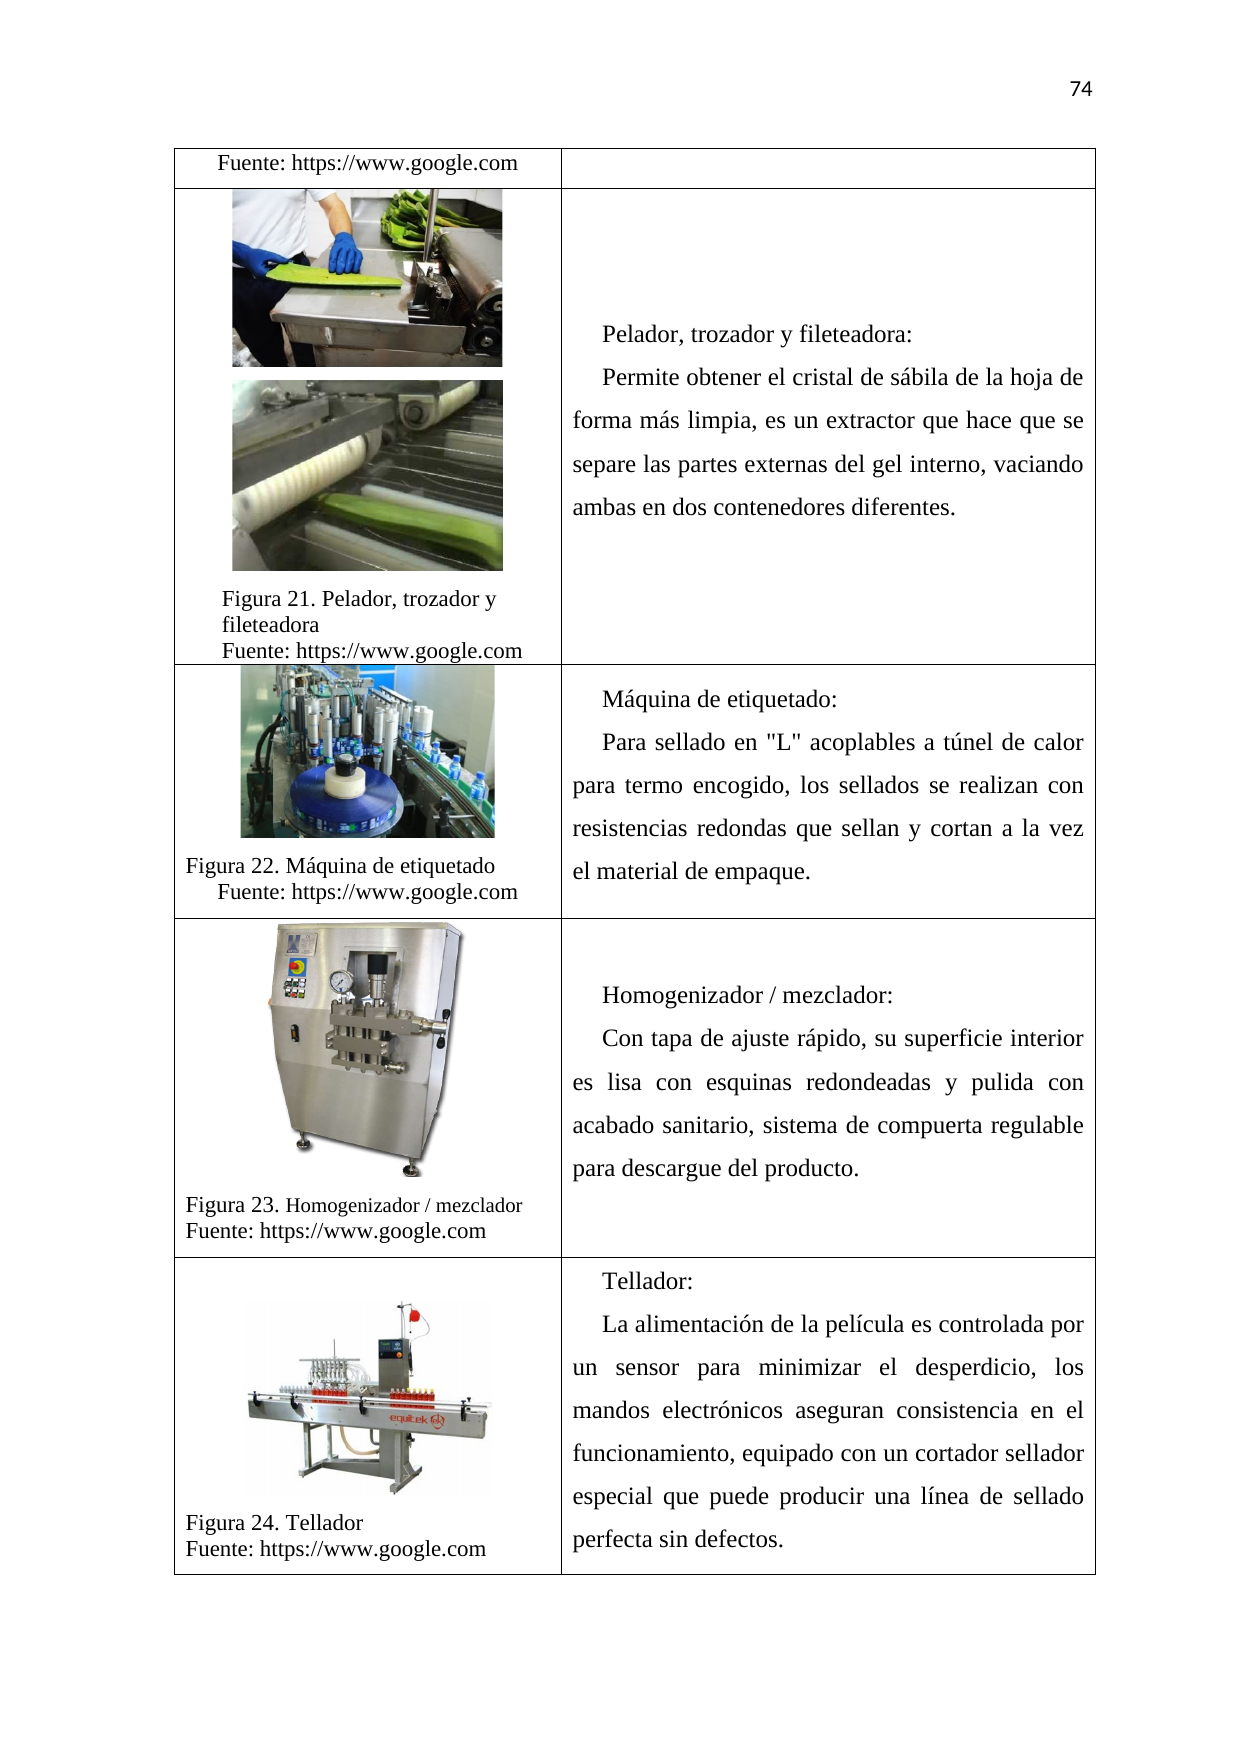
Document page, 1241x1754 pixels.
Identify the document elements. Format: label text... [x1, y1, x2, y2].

picture [232, 189, 503, 367]
table_cell Figura 22. Máquina de etiquetado Fuente: https://www.google.com [175, 665, 561, 917]
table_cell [175, 149, 561, 188]
table_cell Homogenizador / mezclador: Con tapa de ajuste rápido, su superficie interior es lisa con esquinas redondeadas y pulida con acabado sanitario, sistema de compuerta regulable para descargue del producto. [562, 919, 1095, 1257]
picture [242, 1301, 493, 1495]
picture [240, 665, 495, 838]
picture [259, 918, 477, 1177]
table_cell Pelador, trozador y fileteadora: Permite obtener el cristal de sábila de la hoja de forma más limpia, es un extractor que hace que se separe las partes externas del gel interno, vaciando ambas en dos contenedores diferentes. [562, 189, 1095, 664]
picture [232, 380, 503, 571]
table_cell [562, 149, 1095, 188]
table_cell Máquina de etiquetado: Para sellado en "L" acoplables a túnel de calor para termo encogido, los sellados se realizan con resistencias redondas que sellan y cortan a la vez el material de empaque. [562, 665, 1095, 917]
table_cell Figura 24. Tellador Fuente: https://www.google.com [175, 1258, 561, 1574]
table_cell Figura 21. Pelador, trozador y fileteadora Fuente: https://www.google.com [175, 189, 561, 664]
table_cell Figura 23. Homogenizador / mezclador Fuente: https://www.google.com [175, 919, 561, 1257]
table_cell Tellador: La alimentación de la película es controlada por un sensor para minimizar el desperdicio, los mandos electrónicos aseguran consistencia en el funcionamiento, equipado con un cortador sellador especial que puede producir una línea de sellado perfecta sin defectos. [562, 1258, 1095, 1574]
